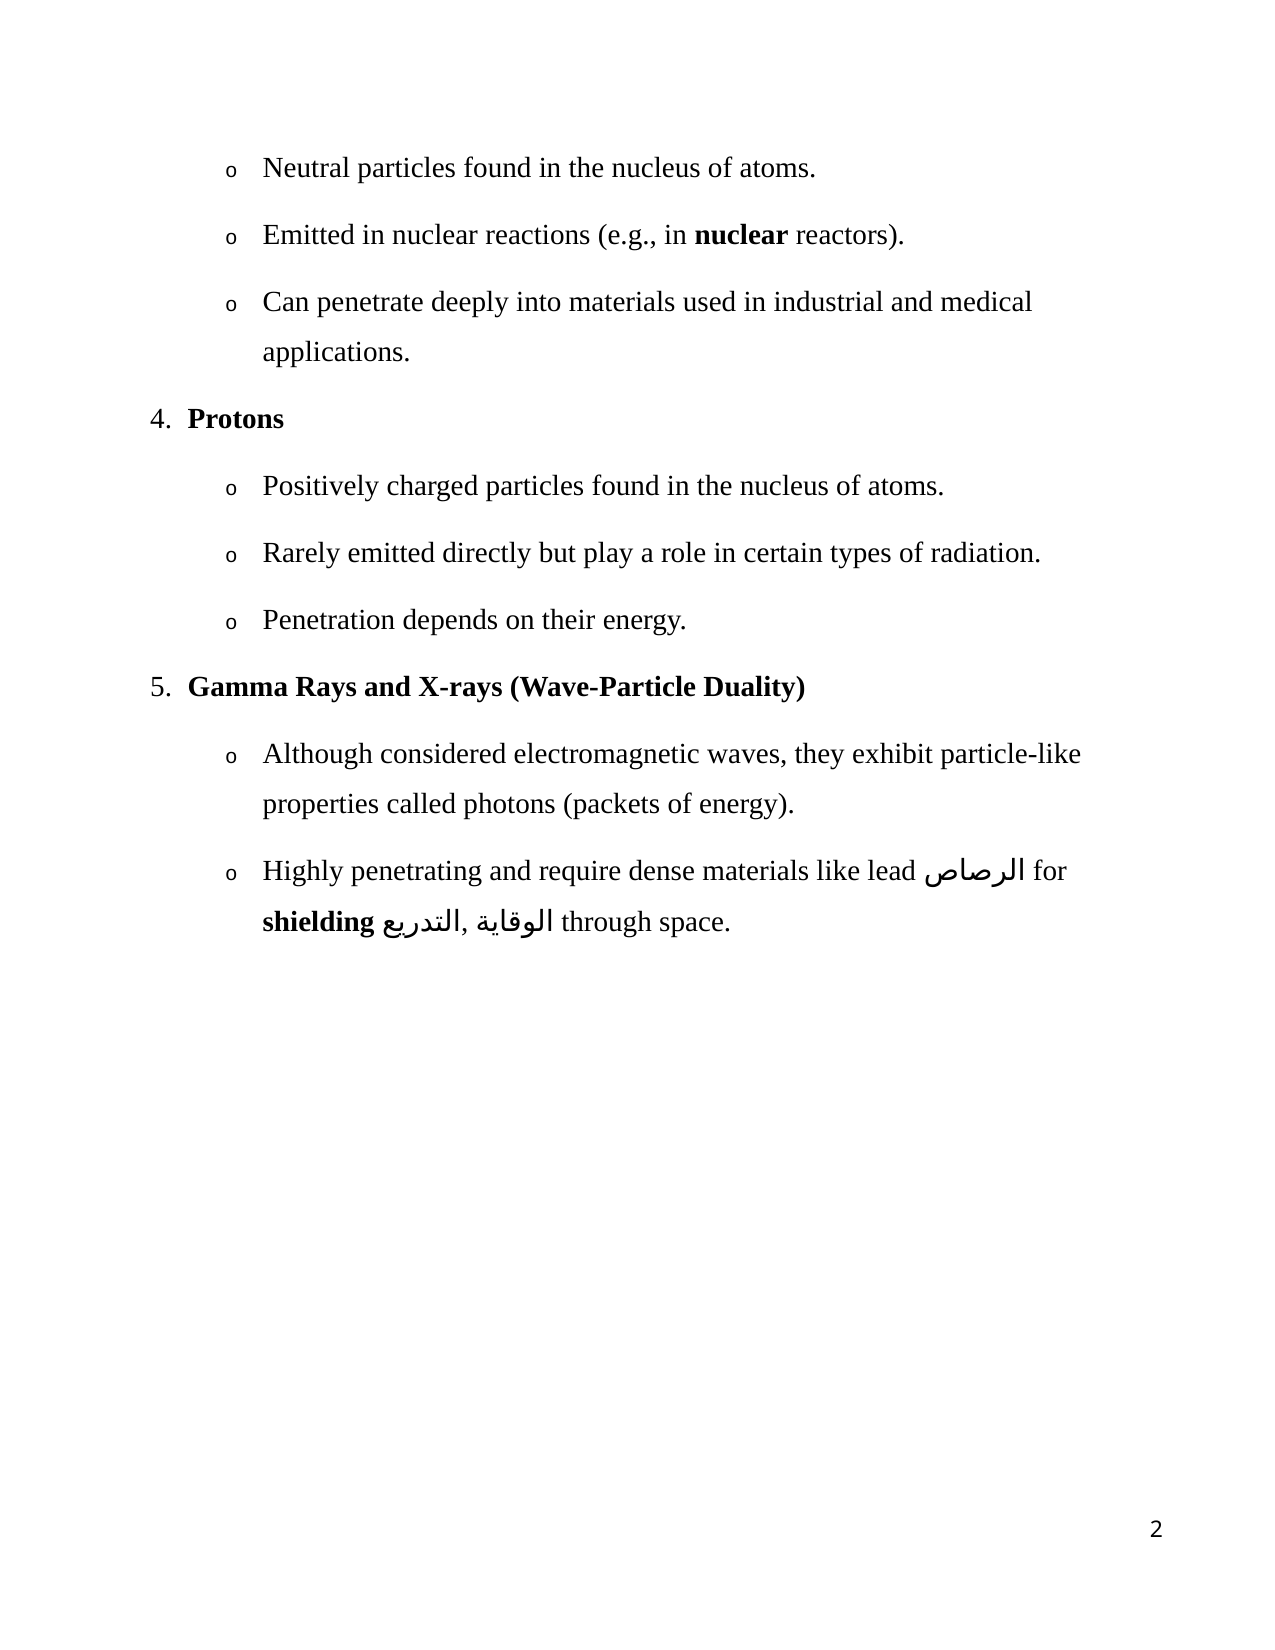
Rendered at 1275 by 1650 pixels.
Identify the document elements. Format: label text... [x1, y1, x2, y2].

list Although considered electromagnetic waves, they exhibit particle-like properties called photons (packets of energy). [225, 736, 1162, 820]
list Protons [150, 401, 1162, 435]
list Can penetrate deeply into materials used in industrial and medical applications. [225, 284, 1162, 368]
list Emitted in nuclear reactions (e.g., in nuclear reactors). [225, 217, 1162, 251]
list Penetration depends on their energy. [225, 602, 1162, 636]
list Rarely emitted directly but play a role in certain types of radiation. [225, 535, 1162, 569]
list Positively charged particles found in the nucleus of atoms. [225, 468, 1162, 502]
list Neutral particles found in the nucleus of atoms. [225, 150, 1162, 183]
list Gamma Rays and X-rays (Wave-Particle Duality) [150, 669, 1162, 703]
list Highly penetrating and require dense materials like lead الرصاص for shielding الوقاية ,التدريع through space. [225, 853, 1162, 937]
